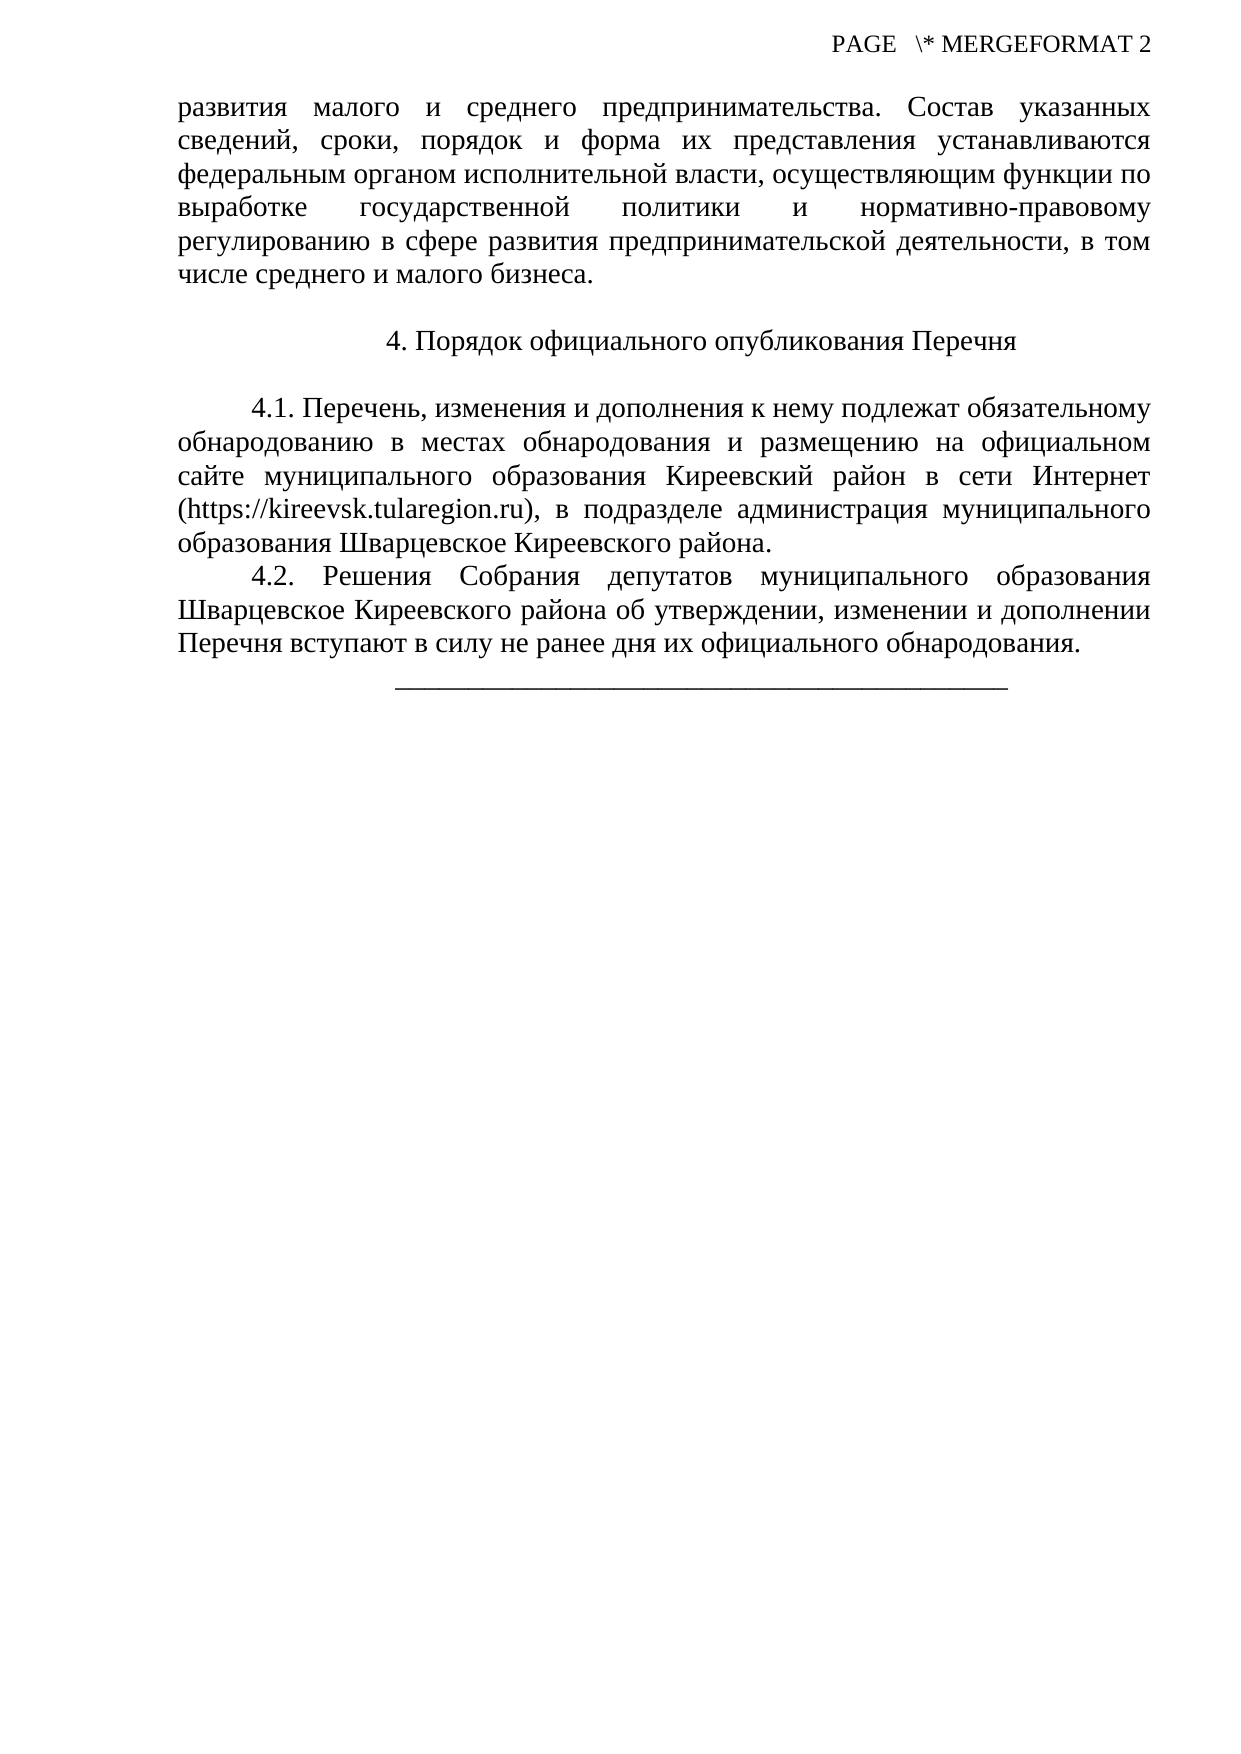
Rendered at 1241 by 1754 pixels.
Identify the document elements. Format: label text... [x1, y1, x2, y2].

text __________________________________________ [177, 659, 1152, 692]
text 4.2. Решения Собрания депутатов муниципального образования Шварцевское Киреевского района об утверждении, изменении и дополнении Перечня вступают в силу не ранее дня их официального обнародования. [177, 558, 1152, 659]
text 4. Порядок официального опубликования Перечня [177, 323, 1152, 357]
text 4.1. Перечень, изменения и дополнения к нему подлежат обязательному обнародованию в местах обнародования и размещению на официальном сайте муниципального образования Киреевский район в сети Интернет (https://kireevsk.tularegion.ru), в подразделе администрация муниципального образования Шварцевское Киреевского района. [177, 391, 1152, 558]
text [177, 89, 1152, 290]
